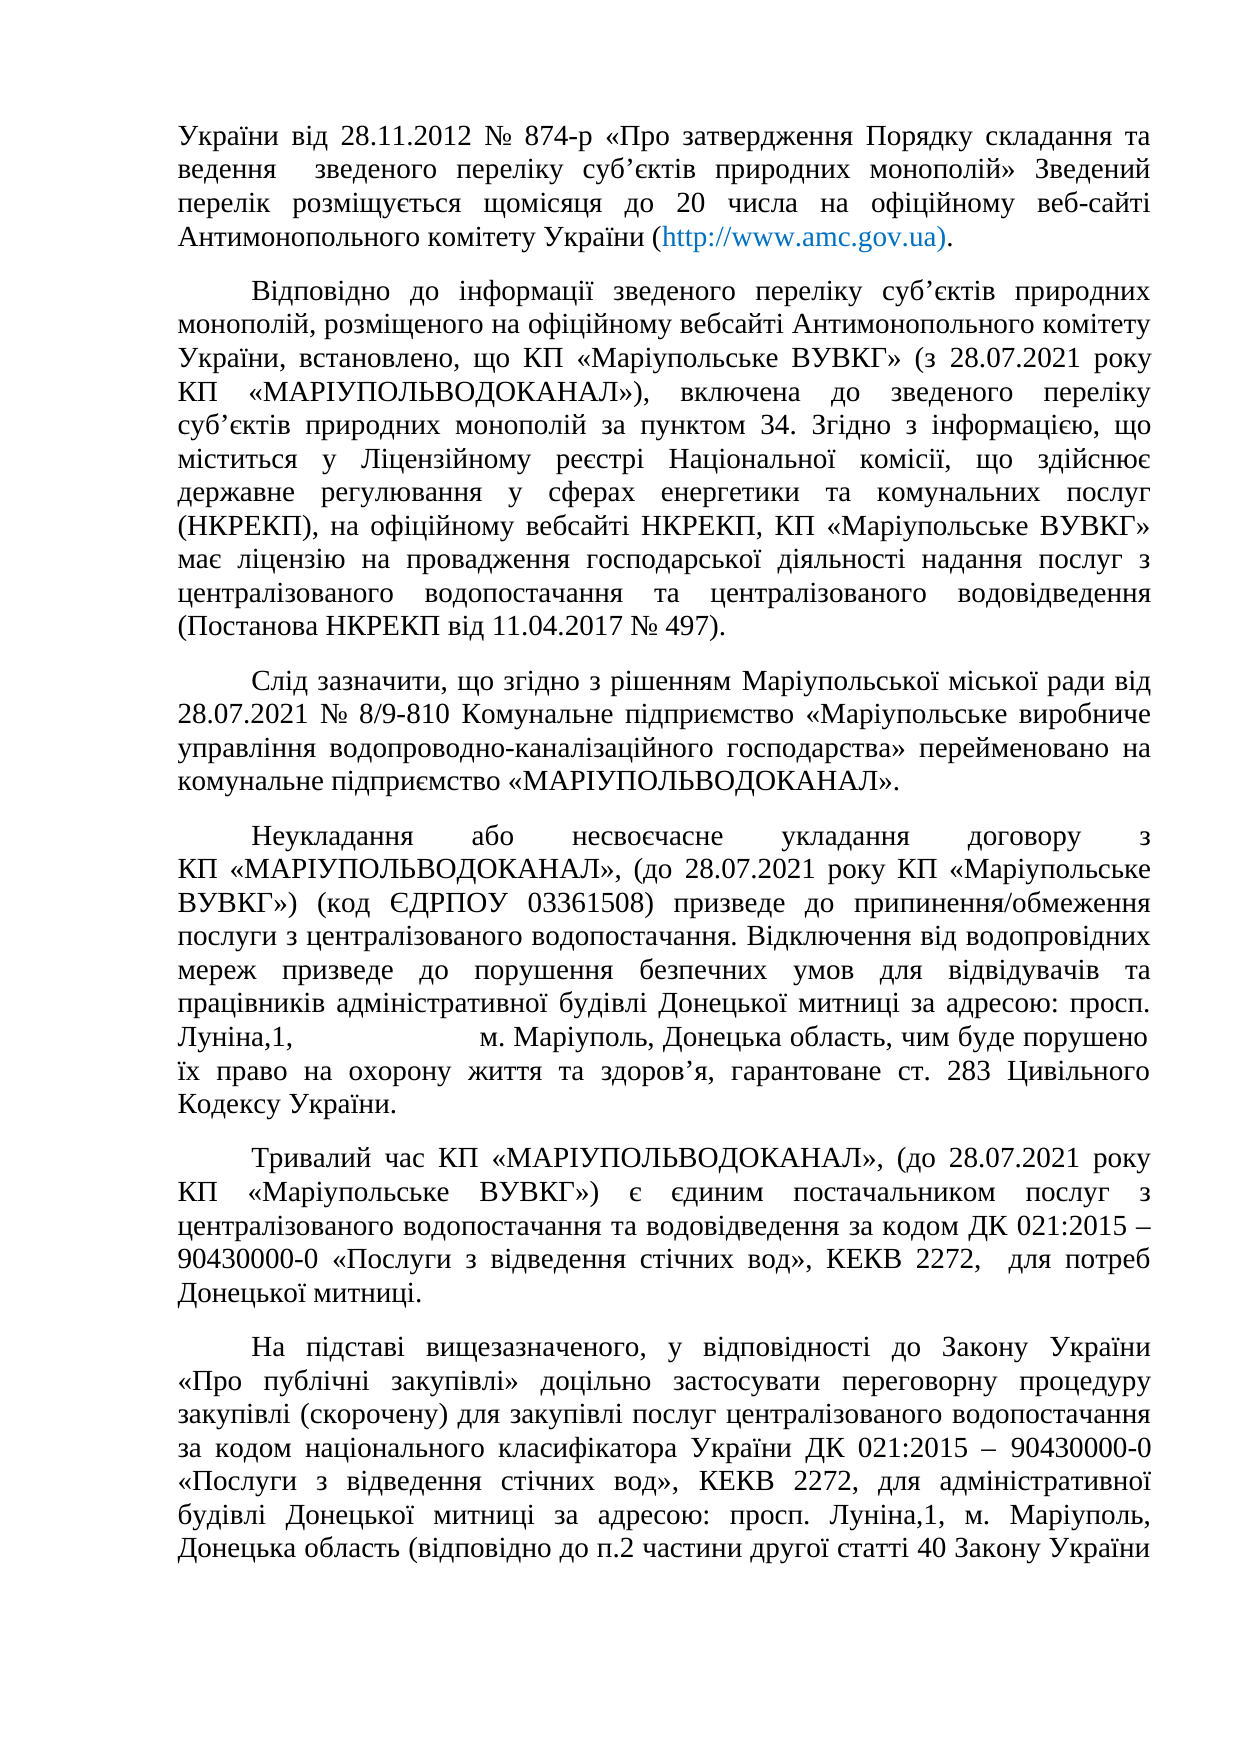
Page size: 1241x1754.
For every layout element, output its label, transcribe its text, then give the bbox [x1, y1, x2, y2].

text Тривалий час КП «МАРІУПОЛЬВОДОКАНАЛ», (до 28.07.2021 року КП «Маріупольське ВУВКГ») є єдиним постачальником послуг з централізованого водопостачання та водовідведення за кодом ДК 021:2015 – 90430000-0 «Послуги з відведення стічних вод», КЕКВ 2272, для потреб Донецької митниці. [177, 1141, 1152, 1308]
text Слід зазначити, що згідно з рішенням Маріупольської міської ради від 28.07.2021 № 8/9-810 Комунальне підприємство «Маріупольське виробниче управління водопроводно-каналізаційного господарства» перейменовано на комунальне підприємство «МАРІУПОЛЬВОДОКАНАЛ». [177, 663, 1152, 797]
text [177, 118, 1152, 252]
text Неукладання або несвоєчасне укладання договору з КП «МАРІУПОЛЬВОДОКАНАЛ», (до 28.07.2021 року КП «Маріупольське ВУВКГ») (код ЄДРПОУ 03361508) призведе до припинення/обмеження послуги з централізованого водопостачання. Відключення від водопровідних мереж призведе до порушення безпечних умов для відвідувачів та працівників адміністративної будівлі Донецької митниці за адресою: просп. Луніна,1, м. Маріуполь, Донецька область, чим буде порушено їх право на охорону життя та здоров’я, гарантоване ст. 283 Цивільного Кодексу України. [177, 818, 1152, 1120]
text Відповідно до інформації зведеного переліку суб’єктів природних монополій, розміщеного на офіційному вебсайті Антимонопольного комітету України, встановлено, що КП «Маріупольське ВУВКГ» (з 28.07.2021 року КП «МАРІУПОЛЬВОДОКАНАЛ»), включена до зведеного переліку суб’єктів природних монополій за пунктом 34. Згідно з інформацією, що міститься у Ліцензійному реєстрі Національної комісії, що здійснює державне регулювання у сферах енергетики та комунальних послуг (НКРЕКП), на офіційному вебсайті НКРЕКП, КП «Маріупольське ВУВКГ» має ліцензію на провадження господарської діяльності надання послуг з централізованого водопостачання та централізованого водовідведення (Постанова НКРЕКП від 11.04.2017 № 497). [177, 273, 1152, 642]
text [177, 1329, 1152, 1564]
